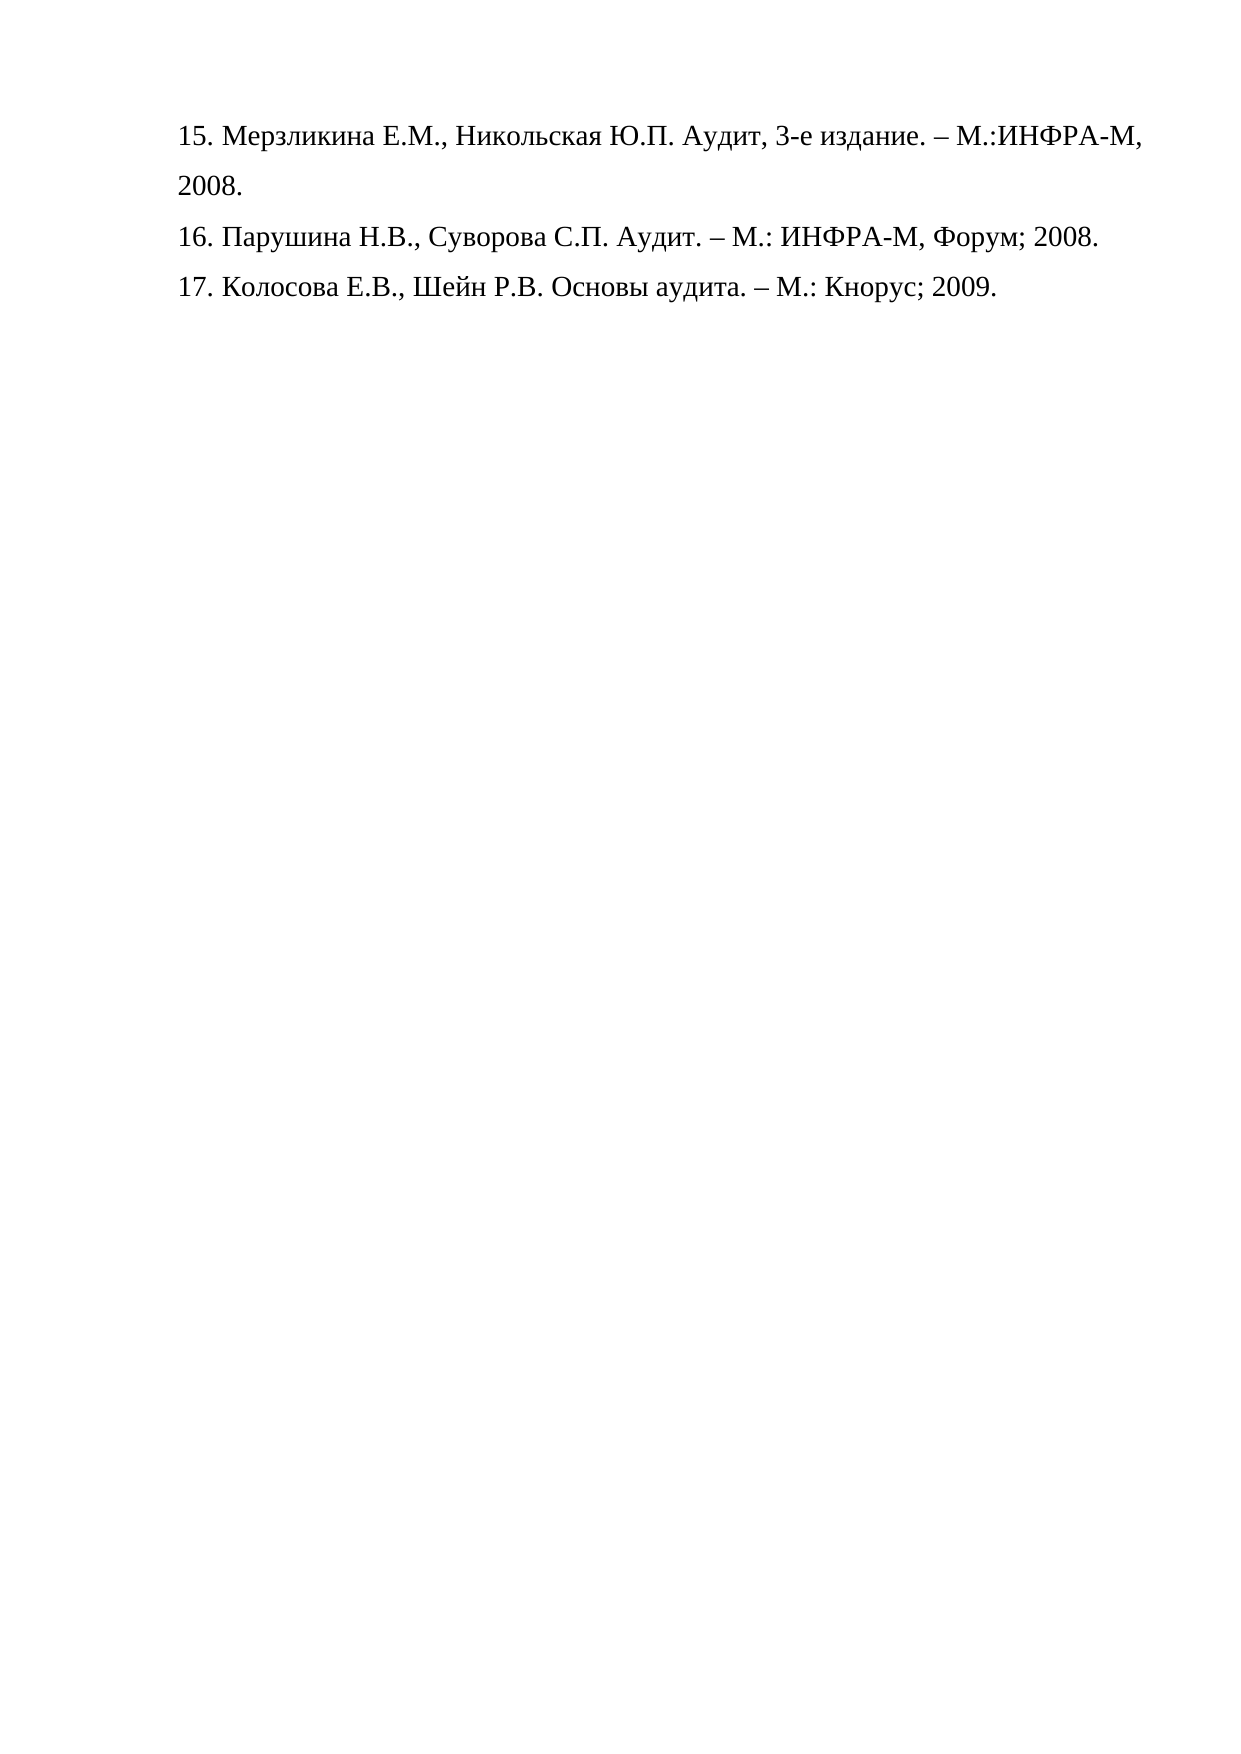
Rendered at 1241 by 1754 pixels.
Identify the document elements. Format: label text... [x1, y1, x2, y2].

list Мерзликина Е.М., Никольская Ю.П. Аудит, 3-е издание. – М.:ИНФРА-М, 2008. [177, 118, 1152, 202]
list Парушина Н.В., Суворова С.П. Аудит. – М.: ИНФРА-М, Форум; 2008. [177, 219, 1152, 252]
list Колосова Е.В., Шейн Р.В. Основы аудита. – М.: Кнорус; 2009. [177, 269, 1152, 303]
